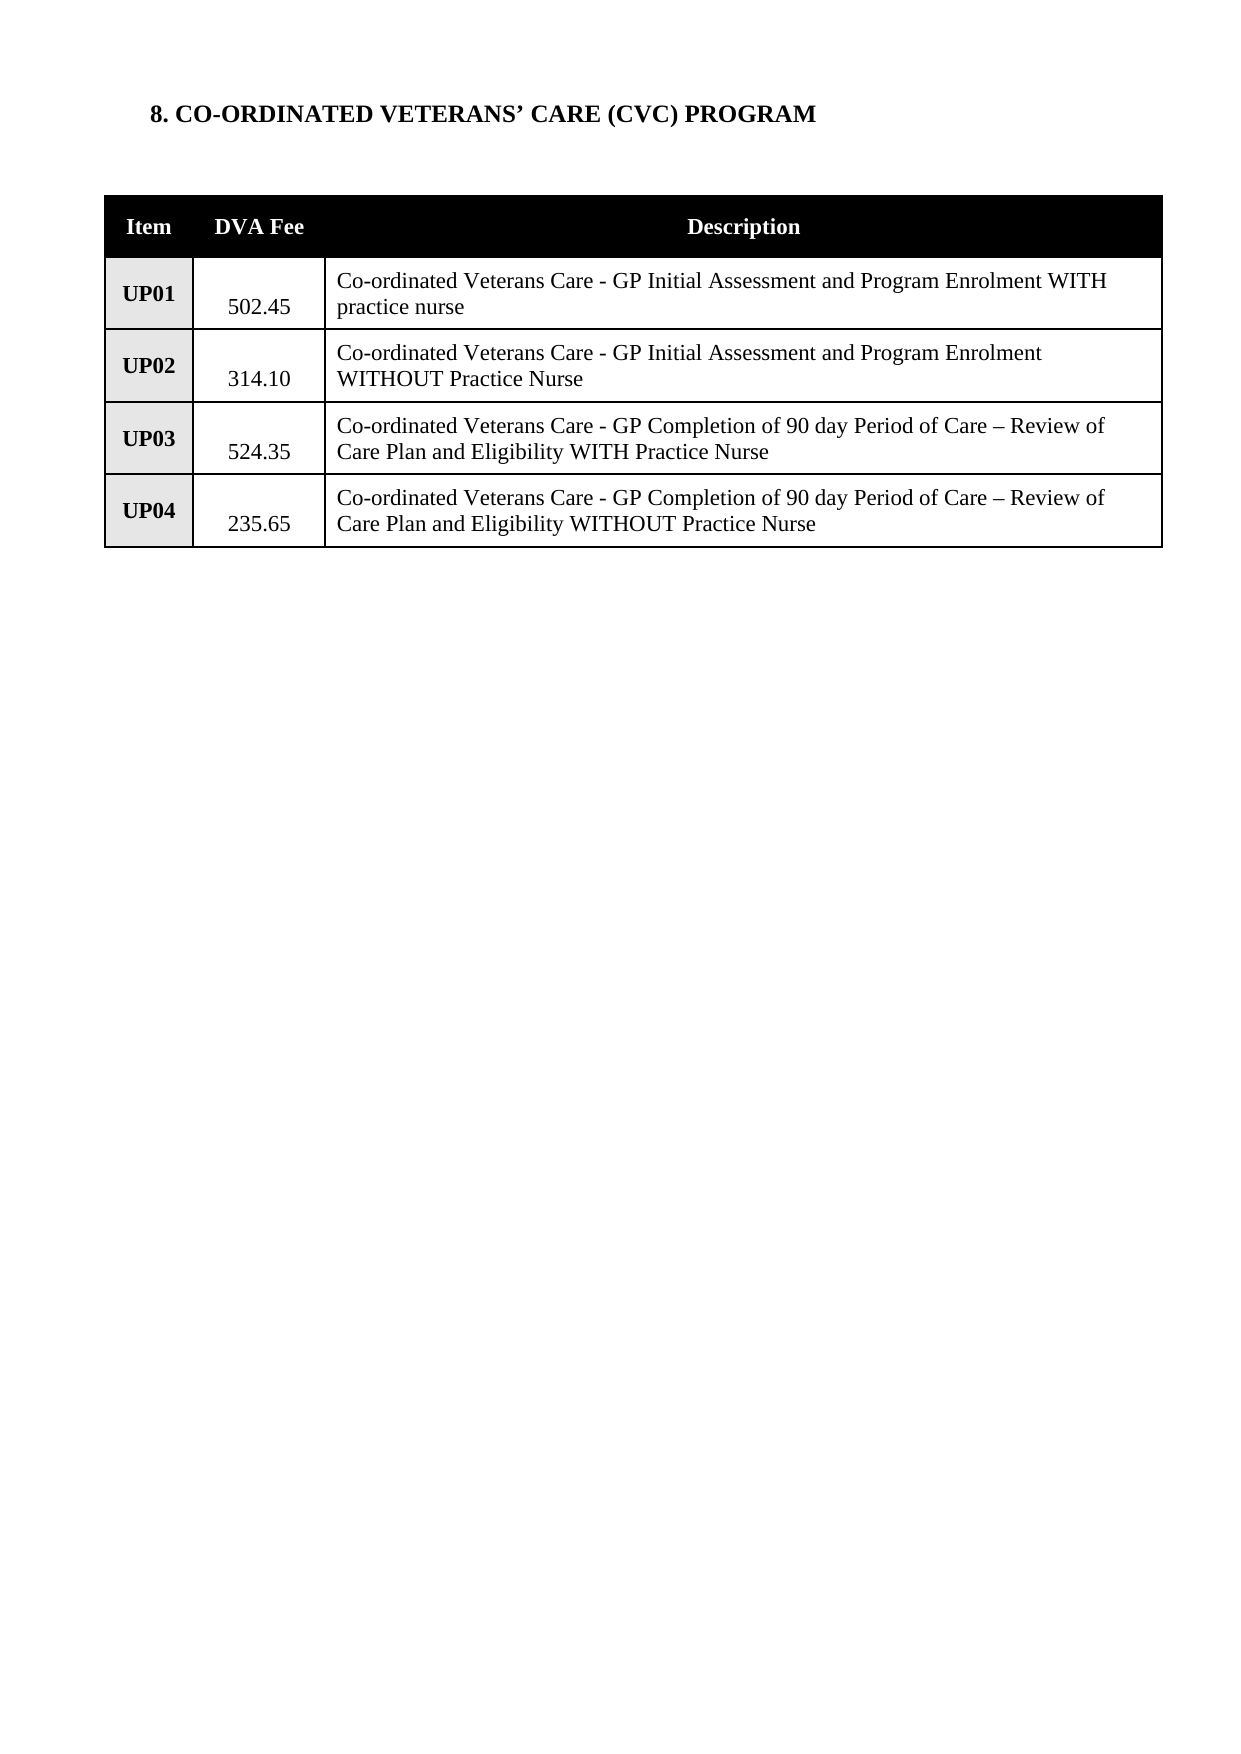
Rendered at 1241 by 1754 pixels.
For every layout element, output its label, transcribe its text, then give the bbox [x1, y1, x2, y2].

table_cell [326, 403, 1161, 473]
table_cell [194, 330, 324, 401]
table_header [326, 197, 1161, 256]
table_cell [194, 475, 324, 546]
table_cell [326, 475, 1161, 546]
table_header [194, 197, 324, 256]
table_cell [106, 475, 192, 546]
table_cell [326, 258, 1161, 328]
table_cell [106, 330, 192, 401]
text 8. CO-ORDINATED VETERANS’ CARE (CVC) PROGRAM [150, 99, 1240, 128]
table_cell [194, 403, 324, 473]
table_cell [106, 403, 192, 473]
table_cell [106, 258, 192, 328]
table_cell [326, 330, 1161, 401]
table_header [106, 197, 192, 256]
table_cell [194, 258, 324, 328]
